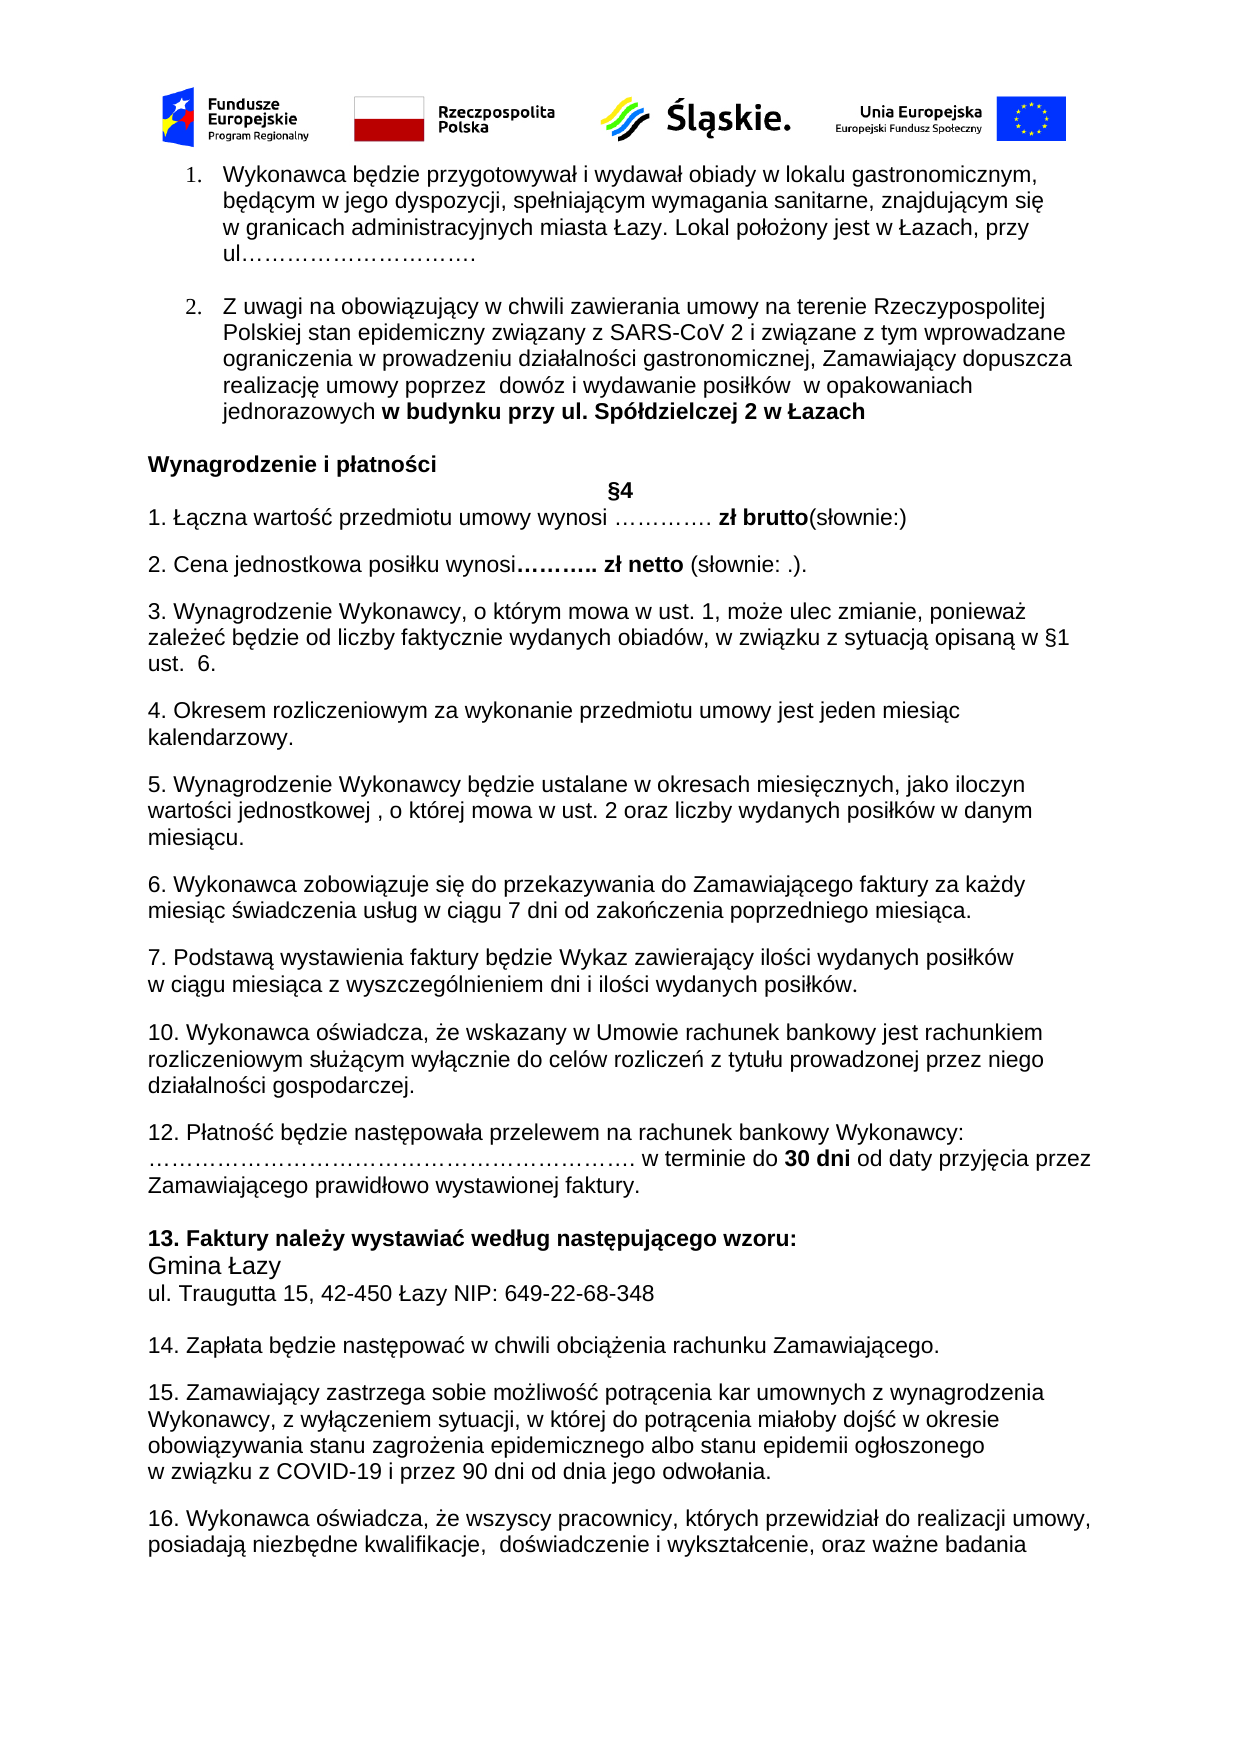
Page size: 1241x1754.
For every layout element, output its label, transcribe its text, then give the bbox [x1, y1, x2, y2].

text 13. Faktury należy wystawiać według następującego wzoru: [148, 1224, 1093, 1251]
text 15. Zamawiający zastrzega sobie możliwość potrącenia kar umownych z wynagrodzenia Wykonawcy, z wyłączeniem sytuacji, w której do potrącenia miałoby dojść w okresie obowiązywania stanu zagrożenia epidemicznego albo stanu epidemii ogłoszonego w związku z COVID-19 i przez 90 dni od dnia jego odwołania. [148, 1379, 1093, 1484]
text 2. Cena jednostkowa posiłku wynosi……….. zł netto (słownie: .). [148, 551, 1093, 577]
text §4 [148, 477, 1093, 503]
list Z uwagi na obowiązujący w chwili zawierania umowy na terenie Rzeczypospolitej Polskiej stan epidemiczny związany z SARS-CoV 2 i związane z tym wprowadzane ograniczenia w prowadzeniu działalności gastronomicznej, Zamawiający dopuszcza realizację umowy poprzez dowóz i wydawanie posiłków w opakowaniach jednorazowych w budynku przy ul. Spółdzielczej 2 w Łazach [185, 293, 1093, 424]
text 7. Podstawą wystawienia faktury będzie Wykaz zawierający ilości wydanych posiłków w ciągu miesiąca z wyszczególnieniem dni i ilości wydanych posiłków. [148, 944, 1093, 998]
text ul. Traugutta 15, 42-450 Łazy NIP: 649-22-68-348 [148, 1279, 1093, 1306]
text 4. Okresem rozliczeniowym za wykonanie przedmiotu umowy jest jeden miesiąc kalendarzowy. [148, 697, 1093, 750]
text Wynagrodzenie i płatności [148, 451, 1093, 477]
list Wykonawca będzie przygotowywał i wydawał obiady w lokalu gastronomicznym, będącym w jego dyspozycji, spełniającym wymagania sanitarne, znajdującym się w granicach administracyjnych miasta Łazy. Lokal położony jest w Łazach, przy ul…………………………. [185, 161, 1093, 266]
picture [147, 73, 1081, 161]
text 5. Wynagrodzenie Wykonawcy będzie ustalane w okresach miesięcznych, jako iloczyn wartości jednostkowej , o której mowa w ust. 2 oraz liczby wydanych posiłków w danym miesiącu. [148, 771, 1093, 850]
text 3. Wynagrodzenie Wykonawcy, o którym mowa w ust. 1, może ulec zmianie, ponieważ zależeć będzie od liczby faktycznie wydanych obiadów, w związku z sytuacją opisaną w §1 ust. 6. [148, 598, 1093, 677]
text 1. Łączna wartość przedmiotu umowy wynosi …………. zł brutto(słownie:) [148, 503, 1093, 530]
text Gmina Łazy [148, 1251, 1093, 1279]
text 6. Wykonawca zobowiązuje się do przekazywania do Zamawiającego faktury za każdy miesiąc świadczenia usług w ciągu 7 dni od zakończenia poprzedniego miesiąca. [148, 871, 1093, 923]
text 12. Płatność będzie następowała przelewem na rachunek bankowy Wykonawcy: ………………………………………………………. w terminie do 30 dni od daty przyjęcia przez Zamawiającego prawidłowo wystawionej faktury. [148, 1119, 1093, 1198]
text 14. Zapłata będzie następować w chwili obciążenia rachunku Zamawiającego. [148, 1332, 1093, 1359]
text 10. Wykonawca oświadcza, że wskazany w Umowie rachunek bankowy jest rachunkiem rozliczeniowym służącym wyłącznie do celów rozliczeń z tytułu prowadzonej przez niego działalności gospodarczej. [148, 1019, 1093, 1098]
